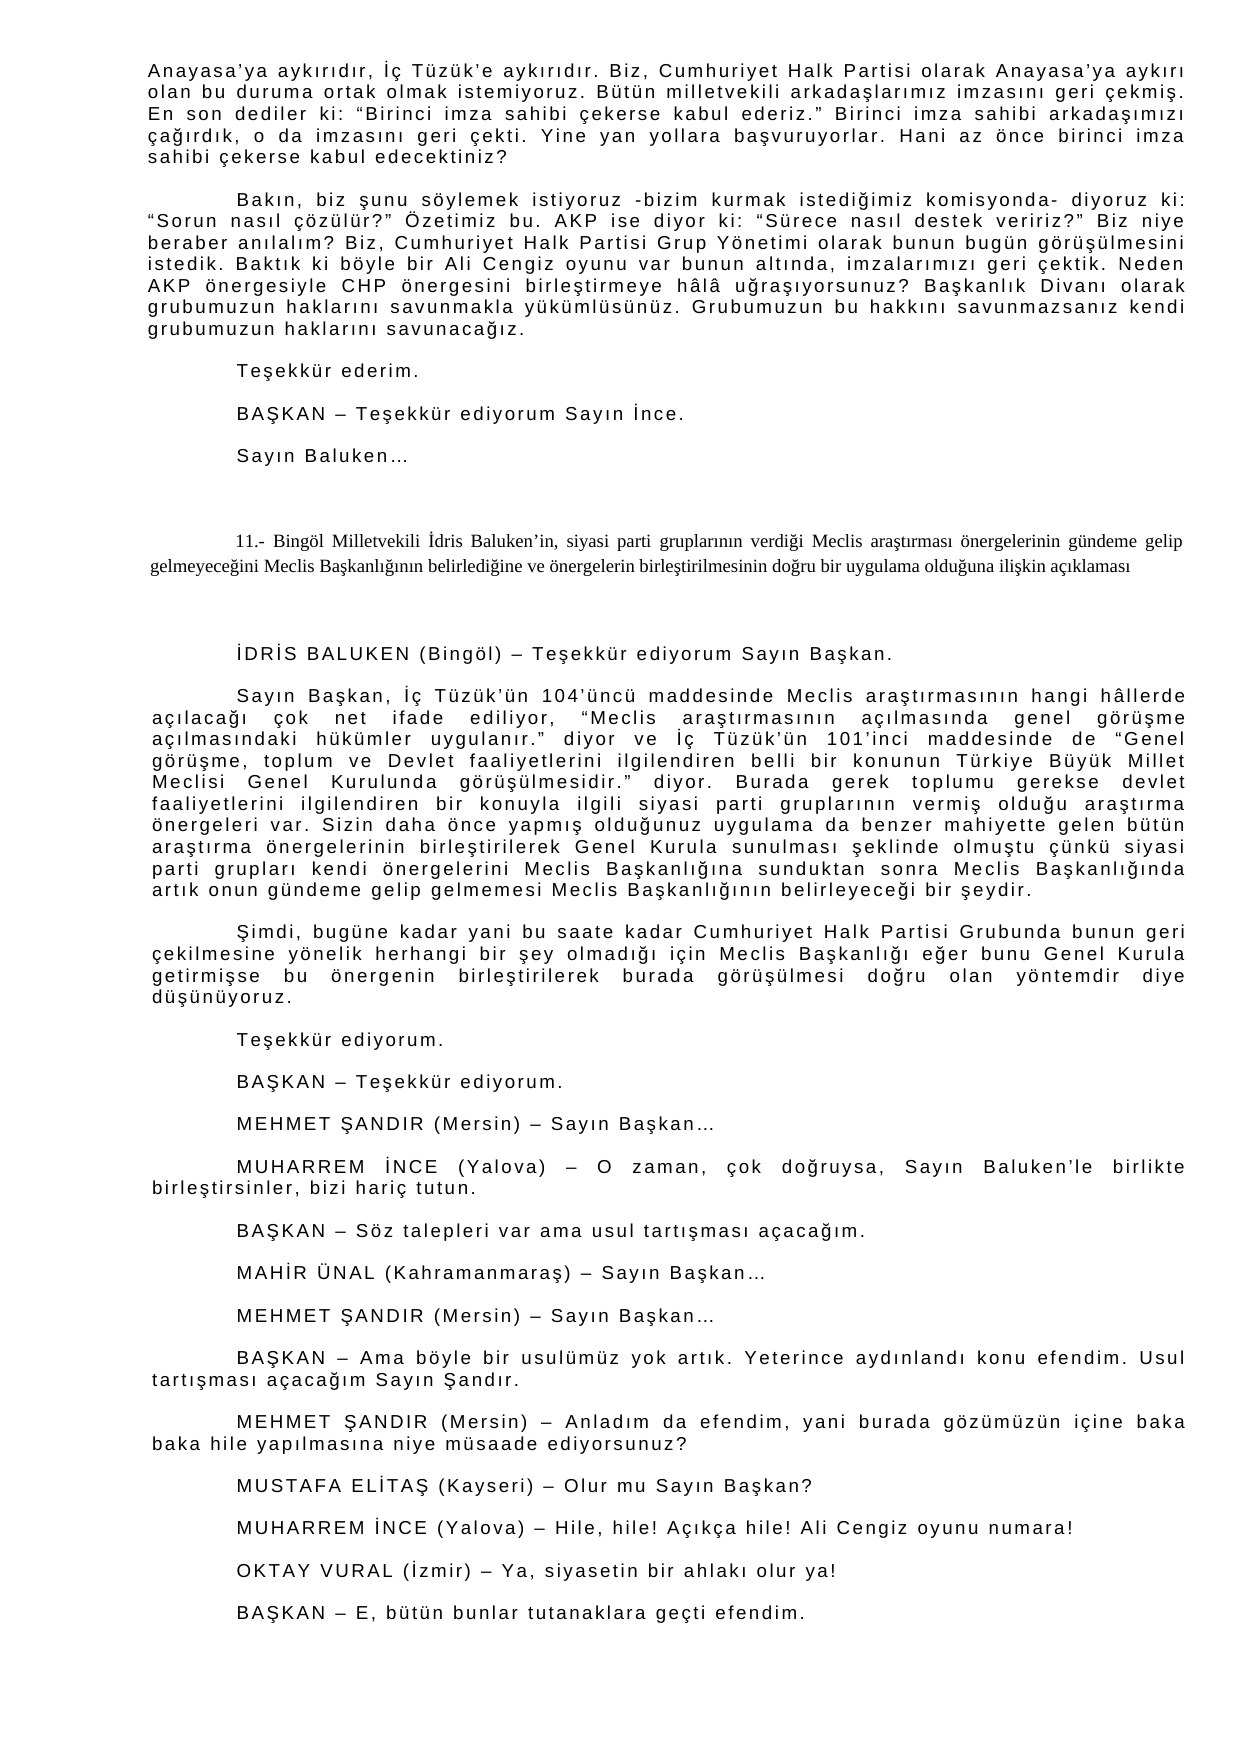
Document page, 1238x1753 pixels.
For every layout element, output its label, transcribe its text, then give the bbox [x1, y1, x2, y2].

text BAŞKAN – Söz talepleri var ama usul tartışması açacağım. [152, 1219, 1186, 1241]
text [148, 60, 1186, 167]
text MEHMET ŞANDIR (Mersin) – Anladım da efendim, yani burada gözümüzün içine baka baka hile yapılmasına niye müsaade ediyorsunuz? [152, 1411, 1186, 1454]
text Sayın Başkan, İç Tüzük’ün 104’üncü maddesinde Meclis araştırmasının hangi hâllerde açılacağı çok net ifade ediliyor, “Meclis araştırmasının açılmasında genel görüşme açılmasındaki hükümler uygulanır.” diyor ve İç Tüzük’ün 101’inci maddesinde de “Genel görüşme, toplum ve Devlet faaliyetlerini ilgilendiren belli bir konunun Türkiye Büyük Millet Meclisi Genel Kurulunda görüşülmesidir.” diyor. Burada gerek toplumu gerekse devlet faaliyetlerini ilgilendiren bir konuyla ilgili siyasi parti gruplarının vermiş olduğu araştırma önergeleri var. Sizin daha önce yapmış olduğunuz uygulama da benzer mahiyette gelen bütün araştırma önergelerinin birleştirilerek Genel Kurula sunulması şeklinde olmuştu çünkü siyasi parti grupları kendi önergelerini Meclis Başkanlığına sunduktan sonra Meclis Başkanlığında artık onun gündeme gelip gelmemesi Meclis Başkanlığının belirleyeceği bir şeydir. [152, 685, 1186, 901]
text Sayın Baluken… [148, 445, 1186, 466]
text MUHARREM İNCE (Yalova) – O zaman, çok doğruysa, Sayın Baluken’le birlikte birleştirsinler, bizi hariç tutun. [152, 1156, 1186, 1199]
text BAŞKAN – Teşekkür ediyorum Sayın İnce. [148, 402, 1186, 424]
text MUSTAFA ELİTAŞ (Kayseri) – Olur mu Sayın Başkan? [152, 1475, 1186, 1496]
text Teşekkür ederim. [148, 360, 1186, 382]
text MAHİR ÜNAL (Kahramanmaraş) – Sayın Başkan… [152, 1262, 1186, 1283]
text 11.- Bingöl Milletvekili İdris Baluken’in, siyasi parti gruplarının verdiği Meclis araştırması önergelerinin gündeme gelip gelmeyeceğini Meclis Başkanlığının belirlediğine ve önergelerin birleştirilmesinin doğru bir uygulama olduğuna ilişkin açıklaması [150, 530, 1184, 576]
text Teşekkür ediyorum. [152, 1028, 1186, 1050]
text OKTAY VURAL (İzmir) – Ya, siyasetin bir ahlakı olur ya! [152, 1559, 1186, 1581]
text İDRİS BALUKEN (Bingöl) – Teşekkür ediyorum Sayın Başkan. [148, 642, 1186, 664]
text BAŞKAN – Ama böyle bir usulümüz yok artık. Yeterince aydınlandı konu efendim. Usul tartışması açacağım Sayın Şandır. [152, 1347, 1186, 1390]
text BAŞKAN – E, bütün bunlar tutanaklara geçti efendim. [152, 1602, 1186, 1623]
text MUHARREM İNCE (Yalova) – Hile, hile! Açıkça hile! Ali Cengiz oyunu numara! [152, 1517, 1186, 1539]
text MEHMET ŞANDIR (Mersin) – Sayın Başkan… [152, 1113, 1186, 1135]
text MEHMET ŞANDIR (Mersin) – Sayın Başkan… [152, 1304, 1186, 1326]
text Bakın, biz şunu söylemek istiyoruz -bizim kurmak istediğimiz komisyonda- diyoruz ki: “Sorun nasıl çözülür?” Özetimiz bu. AKP ise diyor ki: “Sürece nasıl destek veririz?” Biz niye beraber anılalım? Biz, Cumhuriyet Halk Partisi Grup Yönetimi olarak bunun bugün görüşülmesini istedik. Baktık ki böyle bir Ali Cengiz oyunu var bunun altında, imzalarımızı geri çektik. Neden AKP önergesiyle CHP önergesini birleştirmeye hâlâ uğraşıyorsunuz? Başkanlık Divanı olarak grubumuzun haklarını savunmakla yükümlüsünüz. Grubumuzun bu hakkını savunmazsanız kendi grubumuzun haklarını savunacağız. [148, 188, 1186, 339]
text BAŞKAN – Teşekkür ediyorum. [152, 1071, 1186, 1092]
text Şimdi, bugüne kadar yani bu saate kadar Cumhuriyet Halk Partisi Grubunda bunun geri çekilmesine yönelik herhangi bir şey olmadığı için Meclis Başkanlığı eğer bunu Genel Kurula getirmişse bu önergenin birleştirilerek burada görüşülmesi doğru olan yöntemdir diye düşünüyoruz. [152, 921, 1186, 1008]
